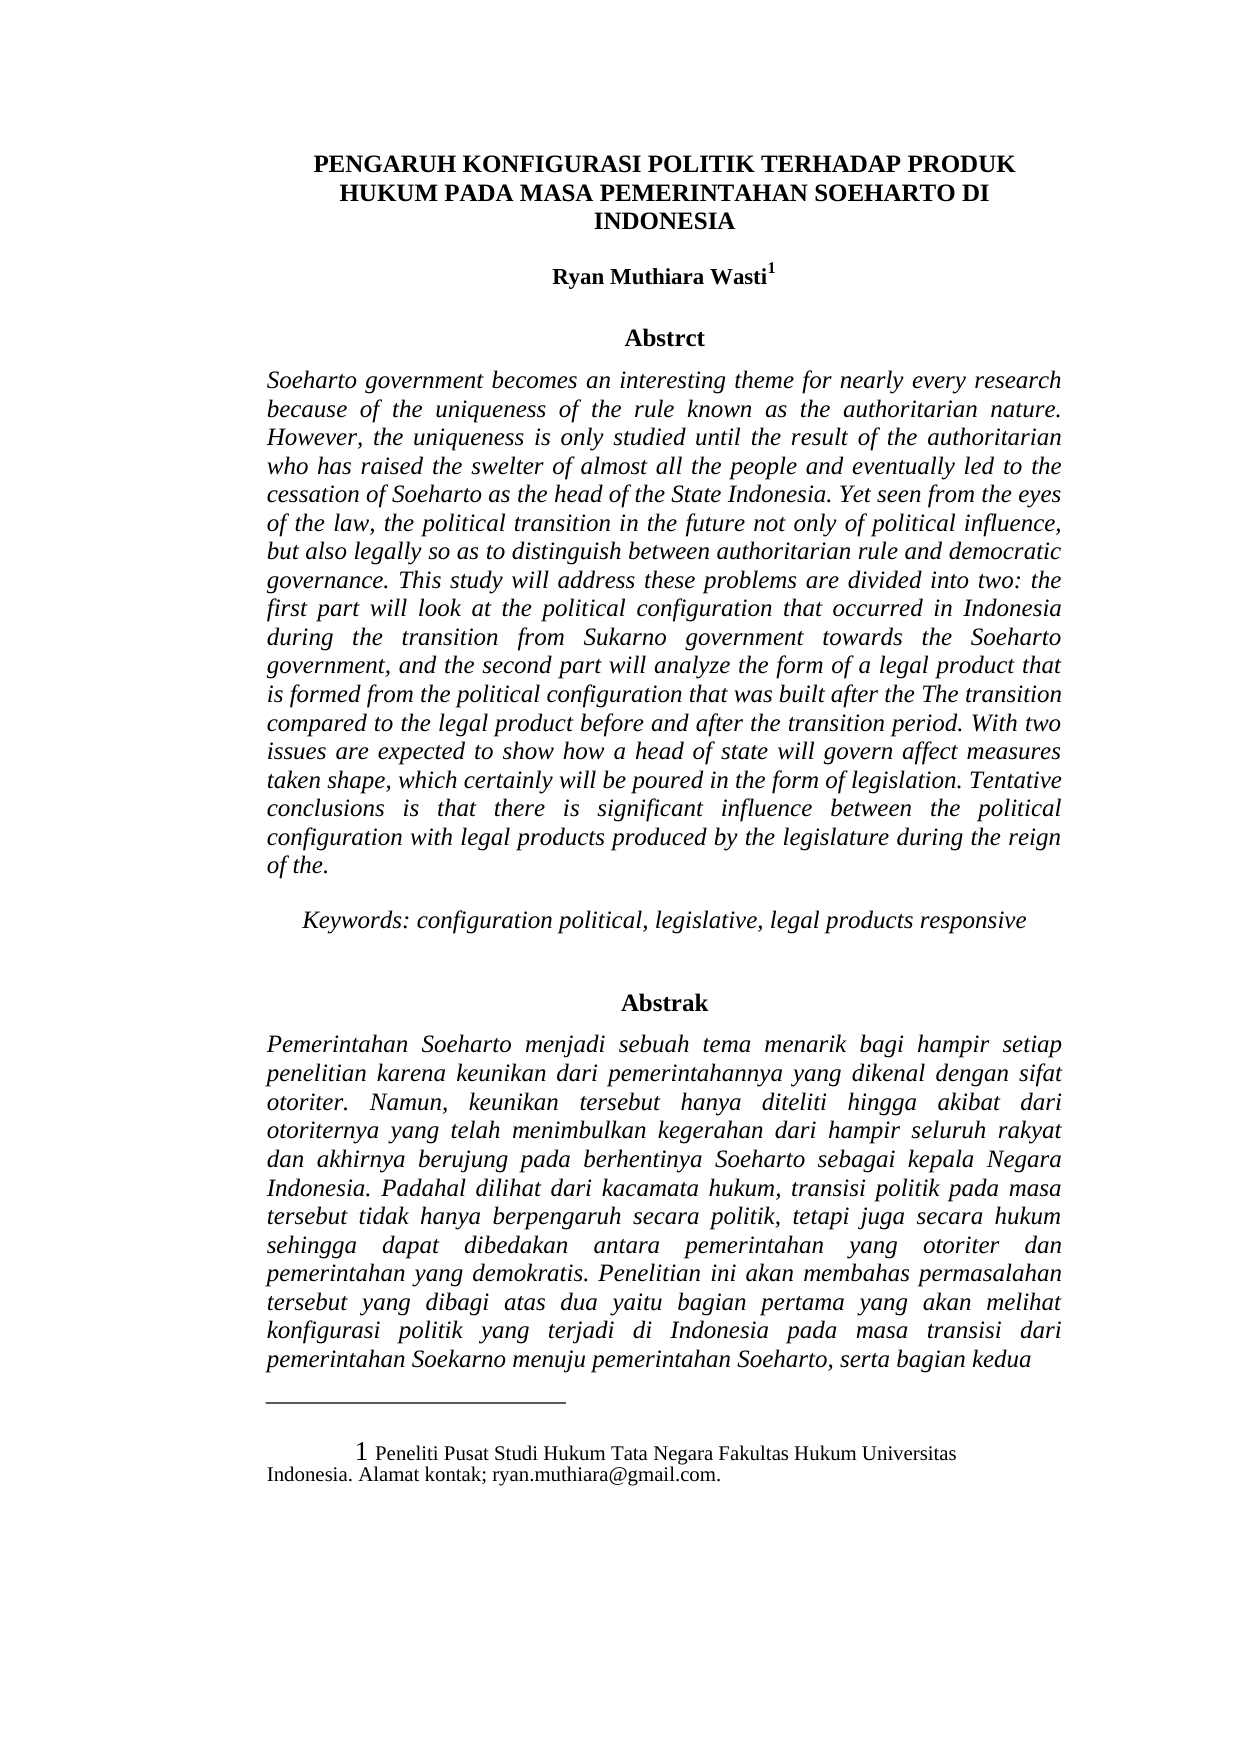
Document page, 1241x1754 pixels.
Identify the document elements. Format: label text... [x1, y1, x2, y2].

text Abstrct [150, 323, 1179, 352]
text Ryan Muthiara Wasti1 [552, 258, 1090, 291]
text Pemerintahan Soeharto menjadi sebuah tema menarik bagi hampir setiap penelitian karena keunikan dari pemerintahannya yang dikenal dengan sifat otoriter. Namun, keunikan tersebut hanya diteliti hingga akibat dari otoriternya yang telah menimbulkan kegerahan dari hampir seluruh rakyat dan akhirnya berujung pada berhentinya Soeharto sebagai kepala Negara Indonesia. Padahal dilihat dari kacamata hukum, transisi politik pada masa tersebut tidak hanya berpengaruh secara politik, tetapi juga secara hukum sehingga dapat dibedakan antara pemerintahan yang otoriter dan pemerintahan yang demokratis. Penelitian ini akan membahas permasalahan tersebut yang dibagi atas dua yaitu bagian pertama yang akan melihat konfigurasi politik yang terjadi di Indonesia pada masa transisi dari pemerintahan Soekarno menuju pemerintahan Soeharto, serta bagian kedua [267, 1030, 1062, 1373]
text Soeharto government becomes an interesting theme for nearly every research because of the uniqueness of the rule known as the authoritarian nature. However, the uniqueness is only studied until the result of the authoritarian who has raised the swelter of almost all the people and eventually led to the cessation of Soeharto as the head of the State Indonesia. Yet seen from the eyes of the law, the political transition in the future not only of political influence, but also legally so as to distinguish between authoritarian rule and democratic governance. This study will address these problems are divided into two: the first part will look at the political configuration that occurred in Indonesia during the transition from Sukarno government towards the Soeharto government, and the second part will analyze the form of a legal product that is formed from the political configuration that was built after the The transition compared to the legal product before and after the transition period. With two issues are expected to show how a head of state will govern affect measures taken shape, which certainly will be poured in the form of legislation. Tentative conclusions is that there is significant influence between the political configuration with legal products produced by the legislature during the reign of the. [267, 366, 1062, 879]
text PENGARUH KONFIGURASI POLITIK TERHADAP PRODUK HUKUM PADA MASA PEMERINTAHAN SOEHARTO DI INDONESIA [267, 150, 1062, 234]
list Peneliti Pusat Studi Hukum Tata Negara Fakultas Hukum Universitas Indonesia. Alamat kontak; ryan.muthiara@gmail.com. [267, 1439, 1039, 1486]
text Keywords: configuration political, legislative, legal products responsive [302, 905, 1090, 934]
text Abstrak [150, 988, 1179, 1017]
